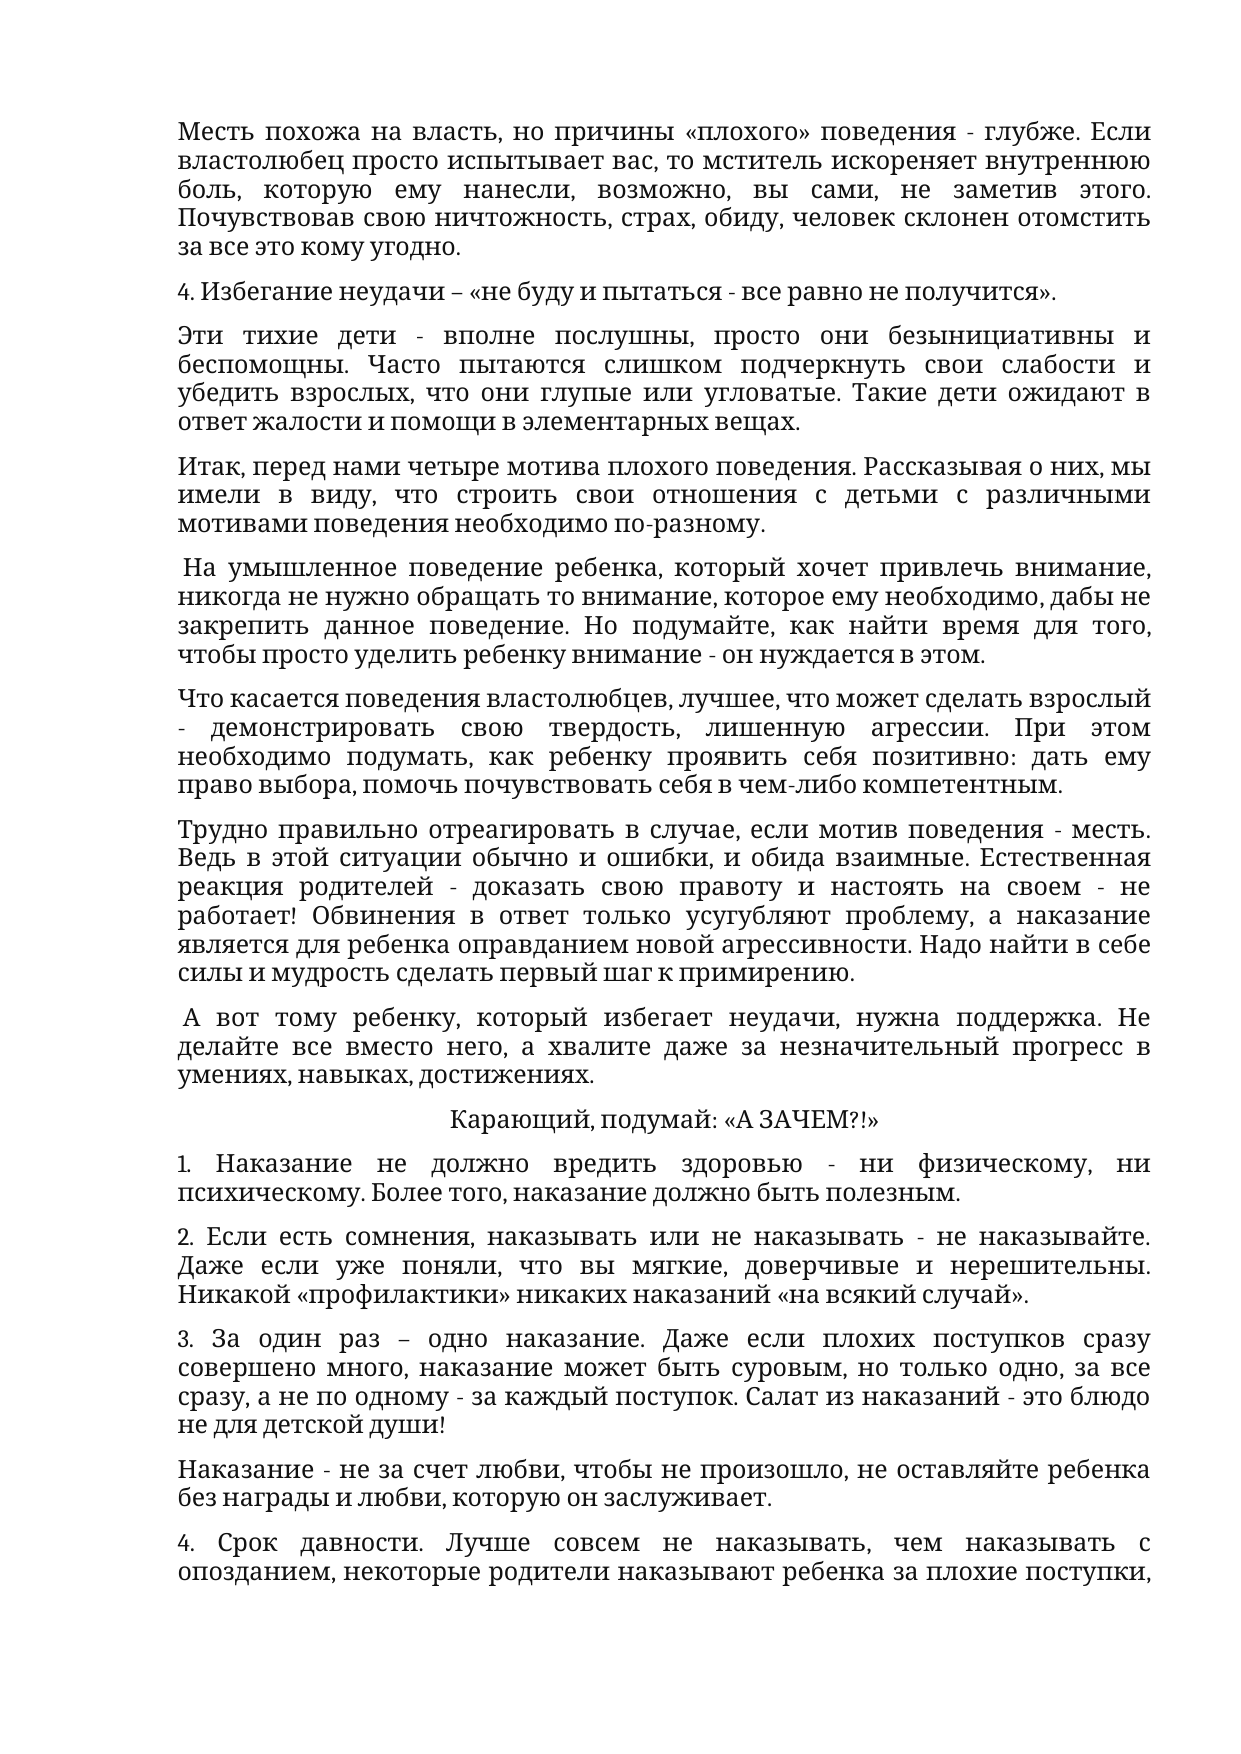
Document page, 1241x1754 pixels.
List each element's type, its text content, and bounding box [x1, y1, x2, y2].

text Наказание - не за счет любви, чтобы не произошло, не оставляйте ребенка без награды и любви, которую он заслуживает. [177, 1456, 1152, 1513]
text А вот тому ребенку, который избегает неудачи, нужна поддержка. Не делайте все вместо него, а хвалите даже за незначительный прогресс в умениях, навыках, достижениях. [177, 1004, 1152, 1090]
text Месть похожа на власть, но причины «плохого» поведения - глубже. Если властолюбец просто испытывает вас, то мститель искореняет внутреннюю боль, которую ему нанесли, возможно, вы сами, не заметив этого. Почувствовав свою ничтожность, страх, обиду, человек склонен отомстить за все это кому угодно. [177, 118, 1152, 262]
text 2. Если есть сомнения, наказывать или не наказывать - не наказывайте. Даже если уже поняли, что вы мягкие, доверчивые и нерешительны. Никакой «профилактики» никаких наказаний «на всякий случай». [177, 1223, 1152, 1309]
text Что касается поведения властолюбцев, лучшее, что может сделать взрослый - демонстрировать свою твердость, лишенную агрессии. При этом необходимо подумать, как ребенку проявить себя позитивно: дать ему право выбора, помочь почувствовать себя в чем-либо компетентным. [177, 685, 1152, 800]
text Итак, перед нами четыре мотива плохого поведения. Рассказывая о них, мы имели в виду, что строить свои отношения с детьми с различными мотивами поведения необходимо по-разному. [177, 452, 1152, 539]
text Эти тихие дети - вполне послушны, просто они безынициативны и беспомощны. Часто пытаются слишком подчеркнуть свои слабости и убедить взрослых, что они глупые или угловатые. Такие дети ожидают в ответ жалости и помощи в элементарных вещах. [177, 322, 1152, 437]
text Карающий, подумай: «А ЗАЧЕМ?!» [177, 1106, 1152, 1134]
text 4. Избегание неудачи – «не буду и пытаться - все равно не получится». [177, 277, 1152, 306]
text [177, 1529, 1152, 1586]
text 3. За один раз – одно наказание. Даже если плохих поступков сразу совершено много, наказание может быть суровым, но только одно, за все сразу, а не по одному - за каждый поступок. Салат из наказаний - это блюдо не для детской души! [177, 1325, 1152, 1440]
text На умышленное поведение ребенка, который хочет привлечь внимание, никогда не нужно обращать то внимание, которое ему необходимо, дабы не закрепить данное поведение. Но подумайте, как найти время для того, чтобы просто уделить ребенку внимание - он ​​нуждается в этом. [177, 554, 1152, 669]
text 1. Наказание не должно вредить здоровью - ни физическому, ни психическому. Более того, наказание должно быть полезным. [177, 1150, 1152, 1207]
text Трудно правильно отреагировать в случае, если мотив поведения - месть. Ведь в этой ситуации обычно и ошибки, и обида взаимные. Естественная реакция родителей - доказать свою правоту и настоять на своем - не работает! Обвинения в ответ только усугубляют проблему, а наказание является для ребенка оправданием новой агрессивности. Надо найти в себе силы и мудрость сделать первый шаг к примирению. [177, 816, 1152, 988]
